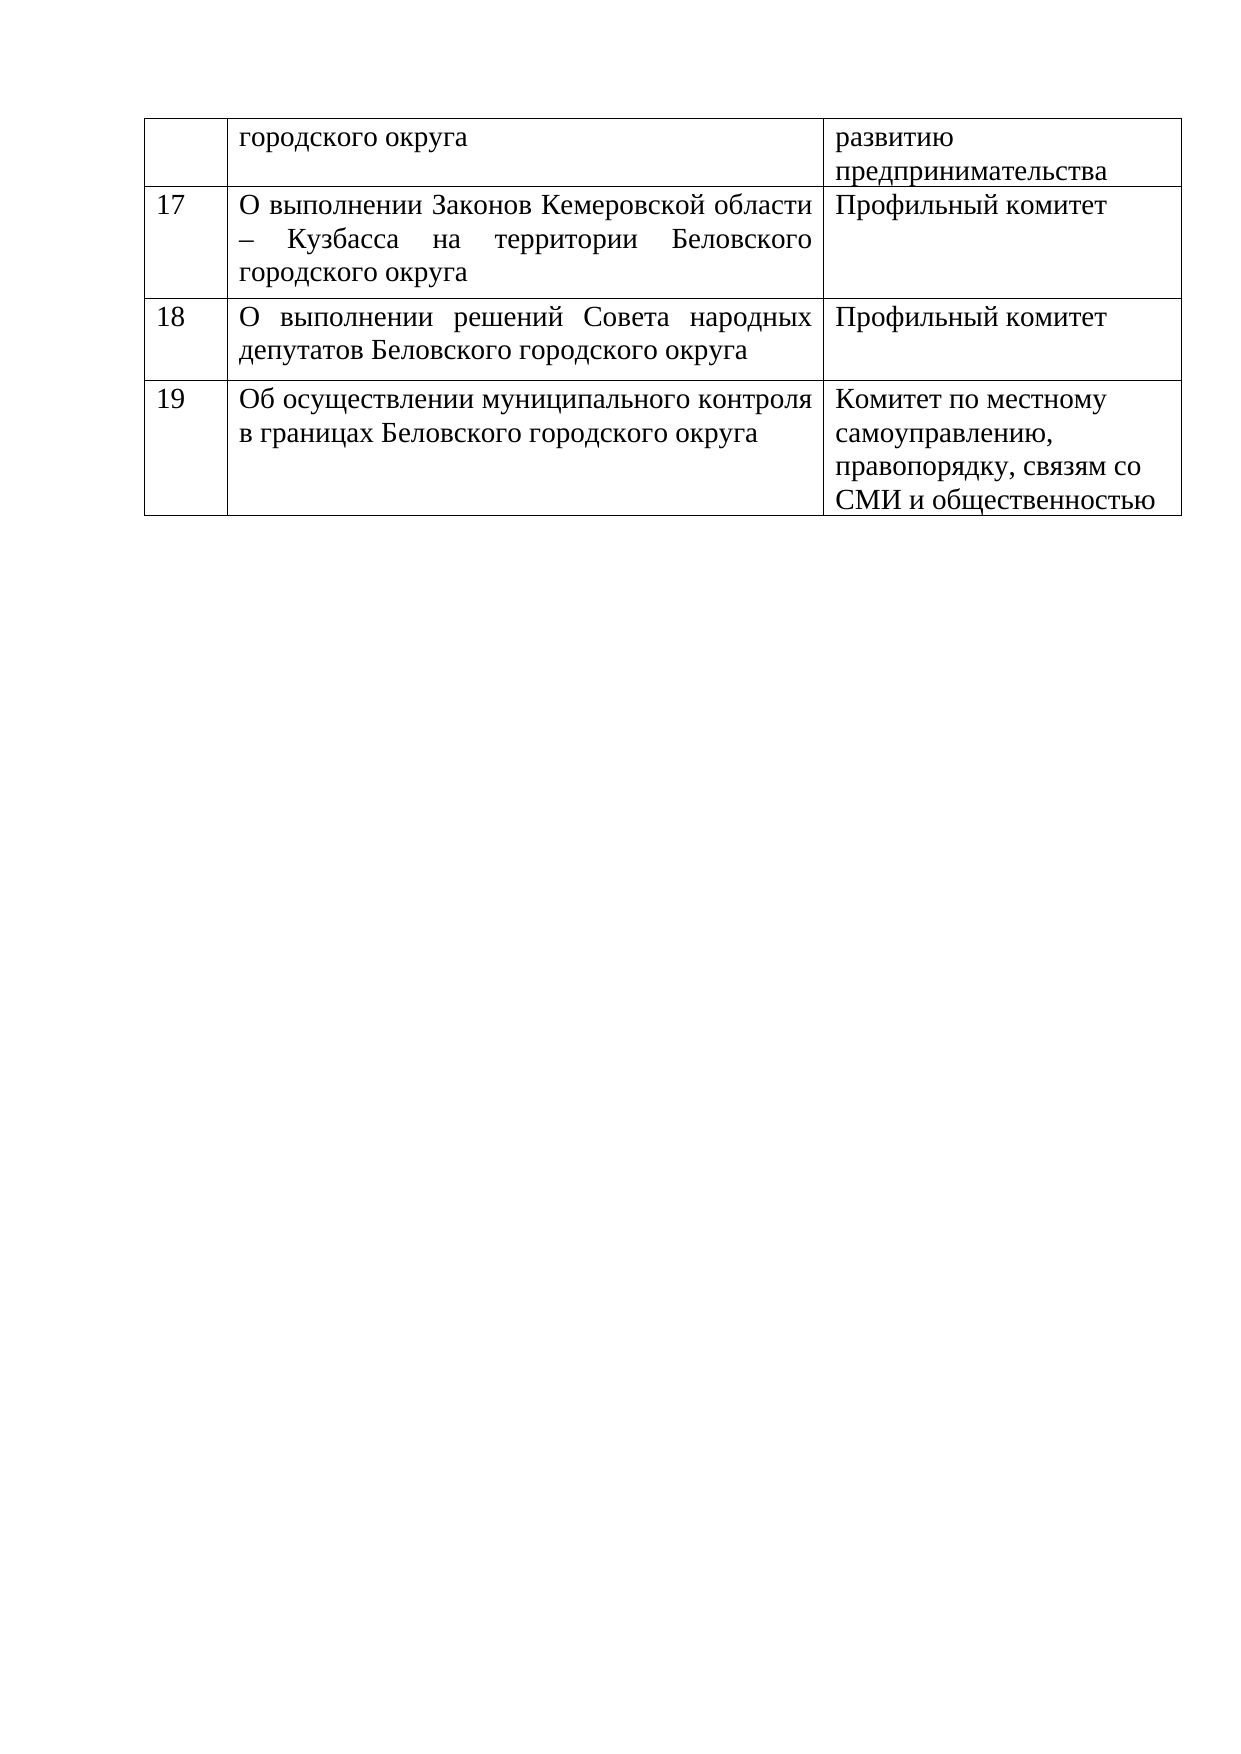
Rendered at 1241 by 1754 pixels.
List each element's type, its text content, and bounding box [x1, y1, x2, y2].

table_cell Профильный комитет [824, 299, 1181, 380]
table_cell Профильный комитет [824, 187, 1181, 298]
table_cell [824, 119, 1181, 186]
table_cell 19 [145, 381, 227, 515]
table_cell О выполнении решений Совета народных депутатов Беловского городского округа [228, 299, 823, 380]
table_cell 18 [145, 299, 227, 380]
table_cell 16 [145, 119, 227, 186]
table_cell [228, 119, 823, 186]
table_cell Комитет по местному самоуправлению, правопорядку, связям со СМИ и общественностью [824, 381, 1181, 515]
table_cell Об осуществлении муниципального контроля в границах Беловского городского округа [228, 381, 823, 515]
table_cell О выполнении Законов Кемеровской области – Кузбасса на территории Беловского городского округа [228, 187, 823, 298]
table_cell 17 [145, 187, 227, 298]
